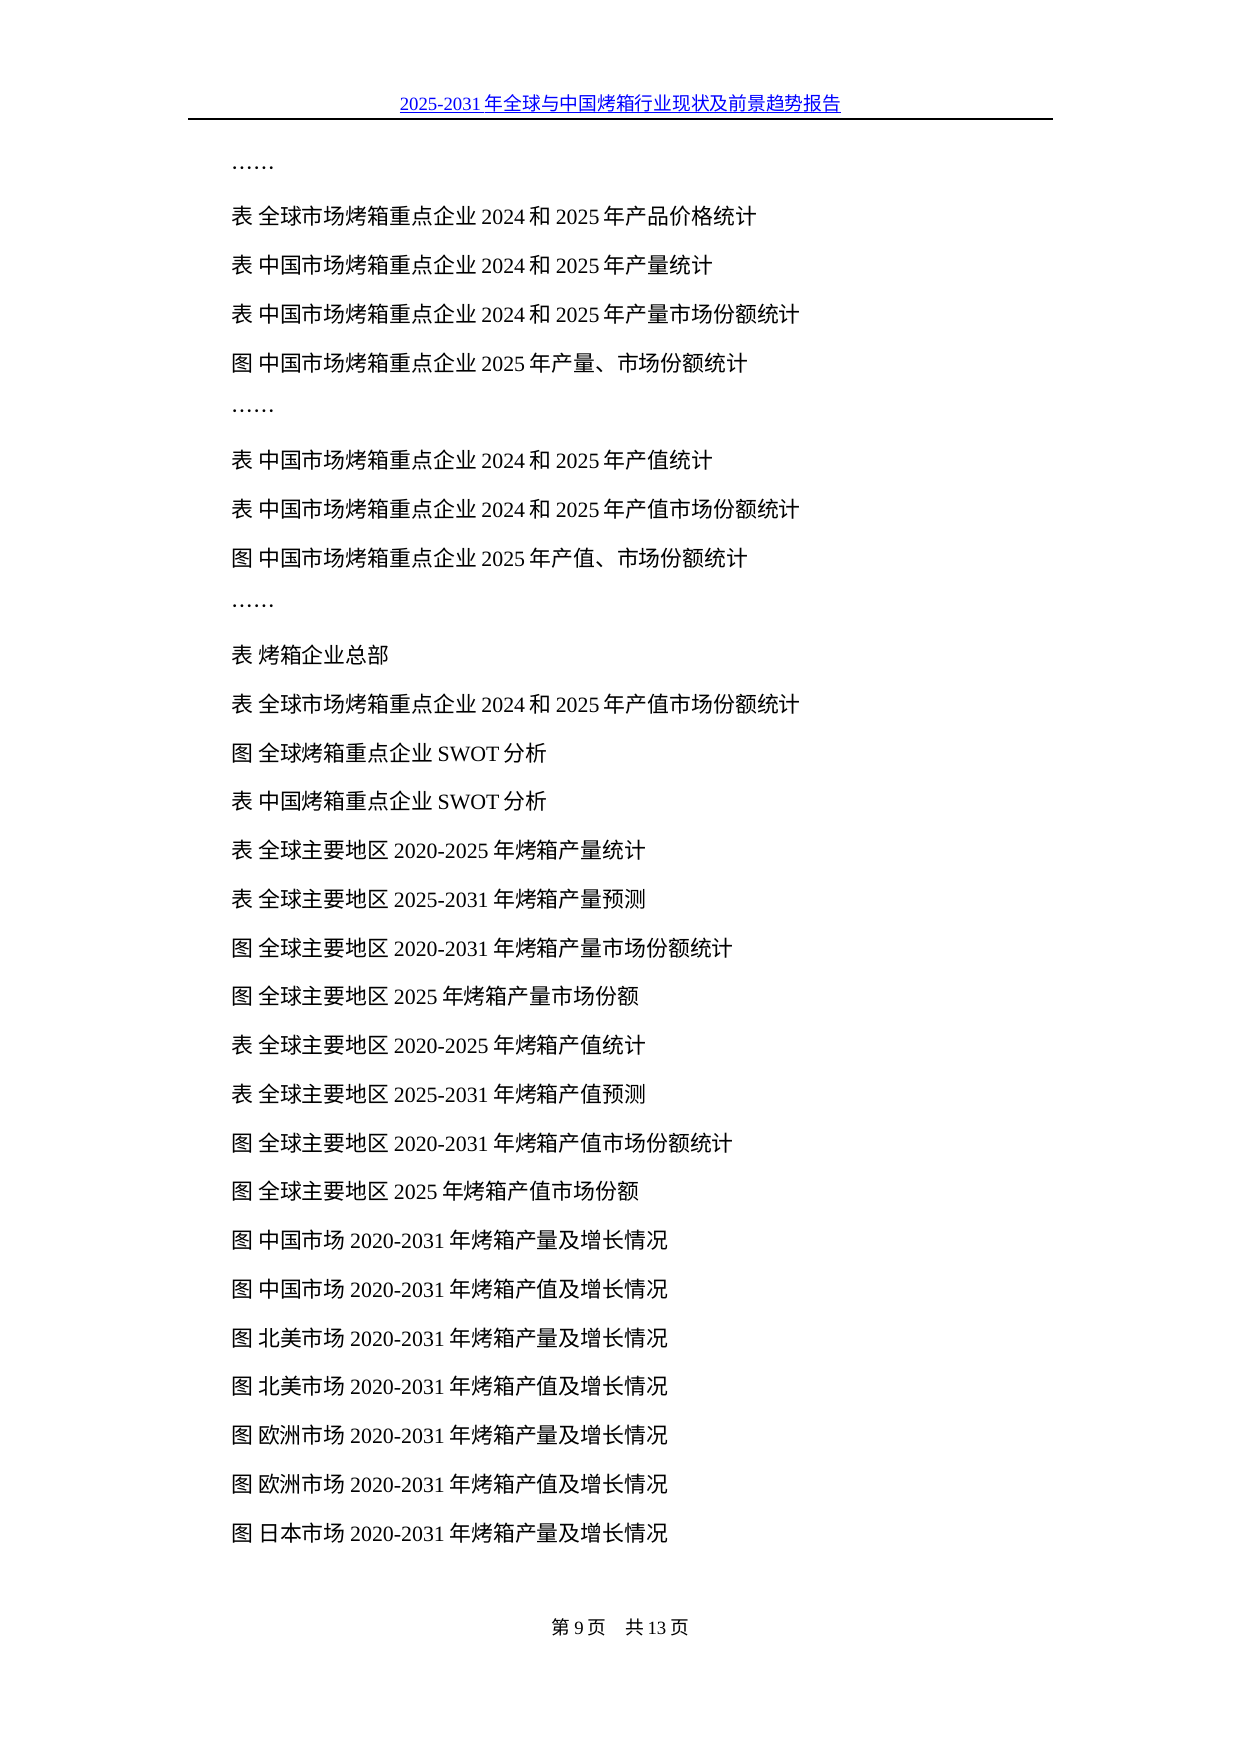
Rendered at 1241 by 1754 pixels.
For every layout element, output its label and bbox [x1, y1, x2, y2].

text [187, 150, 1053, 1548]
